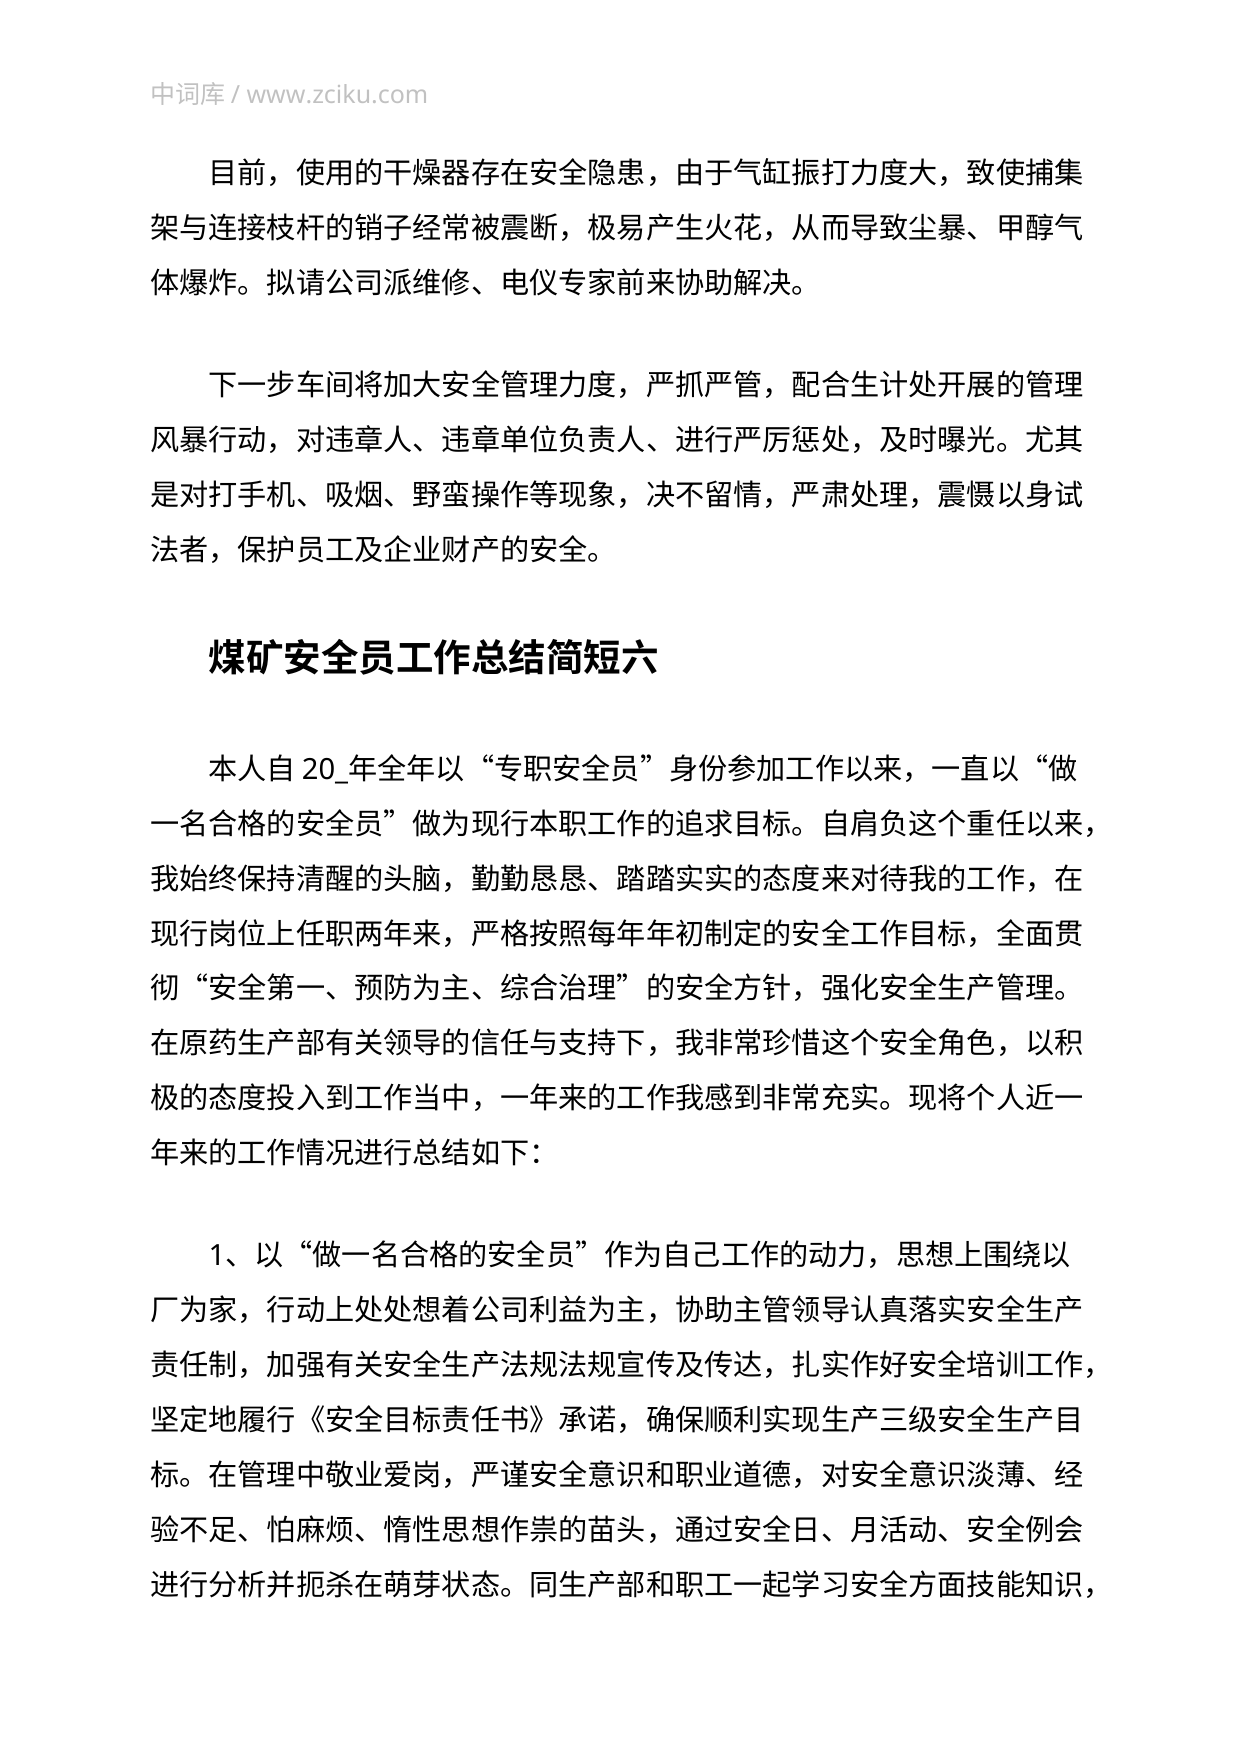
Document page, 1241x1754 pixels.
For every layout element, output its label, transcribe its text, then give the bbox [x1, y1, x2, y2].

text 本人自20_年全年以“专职安全员”身份参加工作以来，一直以“做一名合格的安全员”做为现行本职工作的追求目标。自肩负这个重任以来，我始终保持清醒的头脑，勤勤恳恳、踏踏实实的态度来对待我的工作，在现行岗位上任职两年来，严格按照每年年初制定的安全工作目标，全面贯彻“安全第一、预防为主、综合治理”的安全方针，强化安全生产管理。在原药生产部有关领导的信任与支持下，我非常珍惜这个安全角色，以积极的态度投入到工作当中，一年来的工作我感到非常充实。现将个人近一年来的工作情况进行总结如下： [150, 745, 1090, 1172]
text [150, 1232, 1090, 1603]
text 目前，使用的干燥器存在安全隐患，由于气缸振打力度大，致使捕集架与连接枝杆的销子经常被震断，极易产生火花，从而导致尘暴、甲醇气体爆炸。拟请公司派维修、电仪专家前来协助解决。 [150, 150, 1090, 302]
text 下一步车间将加大安全管理力度，严抓严管，配合生计处开展的管理风暴行动，对违章人、违章单位负责人、进行严厉惩处，及时曝光。尤其是对打手机、吸烟、野蛮操作等现象，决不留情，严肃处理，震慑以身试法者，保护员工及企业财产的安全。 [150, 362, 1090, 568]
text 煤矿安全员工作总结简短六 [150, 628, 1090, 682]
